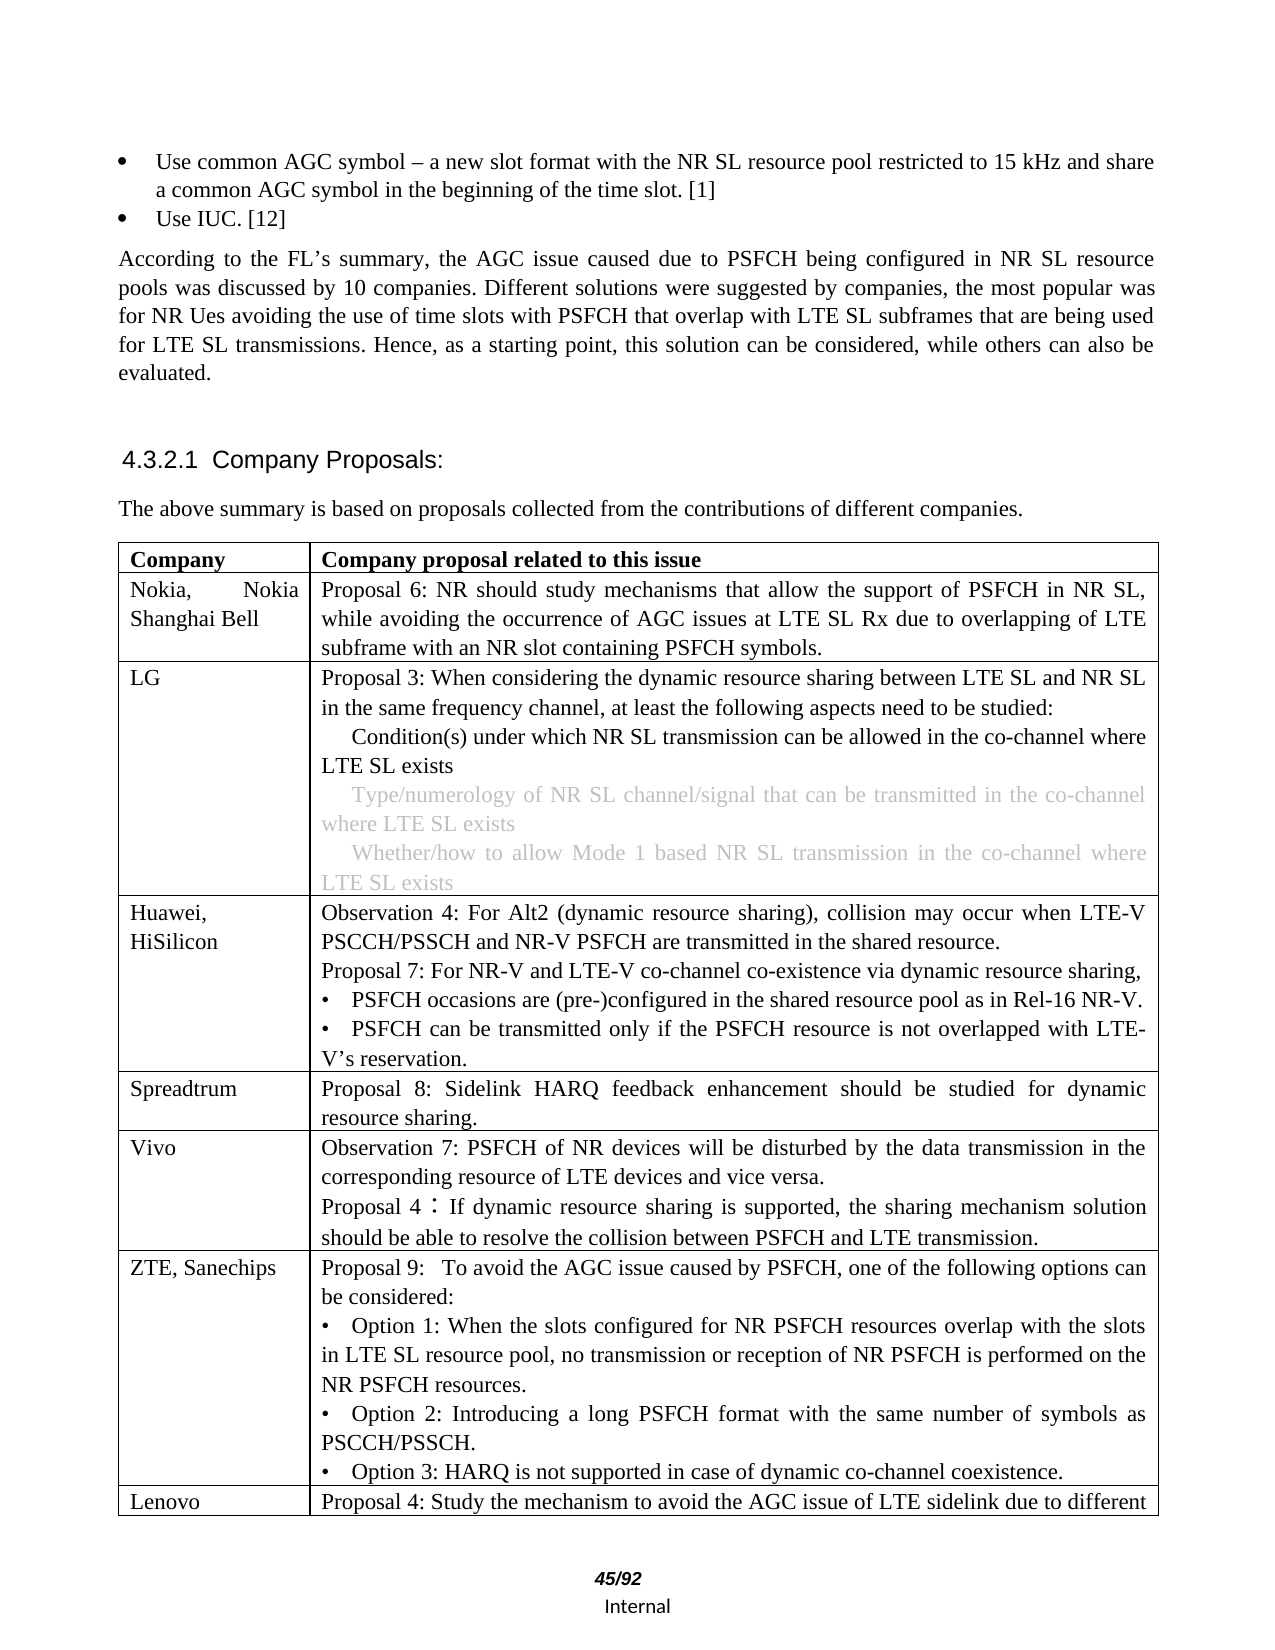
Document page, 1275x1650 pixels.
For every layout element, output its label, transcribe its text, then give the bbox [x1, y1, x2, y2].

table_cell Proposal 3: When considering the dynamic resource sharing between LTE SL and NR SL in the same frequency channel, at least the following aspects need to be studied:  Condition(s) under which NR SL transmission can be allowed in the co-channel where LTE SL exists  Type/numerology of NR SL channel/signal that can be transmitted in the co-channel where LTE SL exists  Whether/how to allow Mode 1 based NR SL transmission in the co-channel where LTE SL exists [311, 662, 1158, 895]
table_cell ZTE, Sanechips [119, 1251, 309, 1484]
table_cell Spreadtrum [119, 1072, 309, 1130]
table_cell Proposal 9: To avoid the AGC issue caused by PSFCH, one of the following options can be considered: • Option 1: When the slots configured for NR PSFCH resources overlap with the slots in LTE SL resource pool, no transmission or reception of NR PSFCH is performed on the NR PSFCH resources. • Option 2: Introducing a long PSFCH format with the same number of symbols as PSCCH/PSSCH. • Option 3: HARQ is not supported in case of dynamic co-channel coexistence. [311, 1251, 1158, 1484]
subtitle Company Proposals: [122, 445, 1157, 474]
table_cell Observation 7: PSFCH of NR devices will be disturbed by the data transmission in the corresponding resource of LTE devices and vice versa. Proposal 4：If dynamic resource sharing is supported, the sharing mechanism solution should be able to resolve the collision between PSFCH and LTE transmission. [311, 1131, 1158, 1250]
table_cell Huawei, HiSilicon [119, 896, 309, 1071]
table_cell Proposal 8: Sidelink HARQ feedback enhancement should be studied for dynamic resource sharing. [311, 1072, 1158, 1130]
list Use common AGC symbol – a new slot format with the NR SL resource pool restricted to 15 kHz and share a common AGC symbol in the beginning of the time slot. [1] [118, 148, 1157, 202]
table_header Company proposal related to this issue [311, 543, 1158, 572]
table_cell Observation 4: For Alt2 (dynamic resource sharing), collision may occur when LTE-V PSCCH/PSSCH and NR-V PSFCH are transmitted in the shared resource. Proposal 7: For NR-V and LTE-V co-channel co-existence via dynamic resource sharing, • PSFCH occasions are (pre-)configured in the shared resource pool as in Rel-16 NR-V. • PSFCH can be transmitted only if the PSFCH resource is not overlapped with LTE-V’s reservation. [311, 896, 1158, 1071]
text According to the FL’s summary, the AGC issue caused due to PSFCH being configured in NR SL resource pools was discussed by 10 companies. Different solutions were suggested by companies, the most popular was for NR Ues avoiding the use of time slots with PSFCH that overlap with LTE SL subframes that are being used for LTE SL transmissions. Hence, as a starting point, this solution can be considered, while others can also be evaluated. [118, 246, 1157, 386]
table_cell Vivo [119, 1131, 309, 1250]
list Use IUC. [12] [118, 204, 1157, 231]
table_cell Lenovo [119, 1486, 309, 1515]
text The above summary is based on proposals collected from the contributions of different companies. [118, 495, 1157, 521]
table_cell Proposal 6: NR should study mechanisms that allow the support of PSFCH in NR SL, while avoiding the occurrence of AGC issues at LTE SL Rx due to overlapping of LTE subframe with an NR slot containing PSFCH symbols. [311, 573, 1158, 661]
table_cell Nokia, Nokia Shanghai Bell [119, 573, 309, 661]
table_cell LG [119, 662, 309, 895]
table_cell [311, 1486, 1158, 1515]
table_header Company [119, 543, 309, 572]
